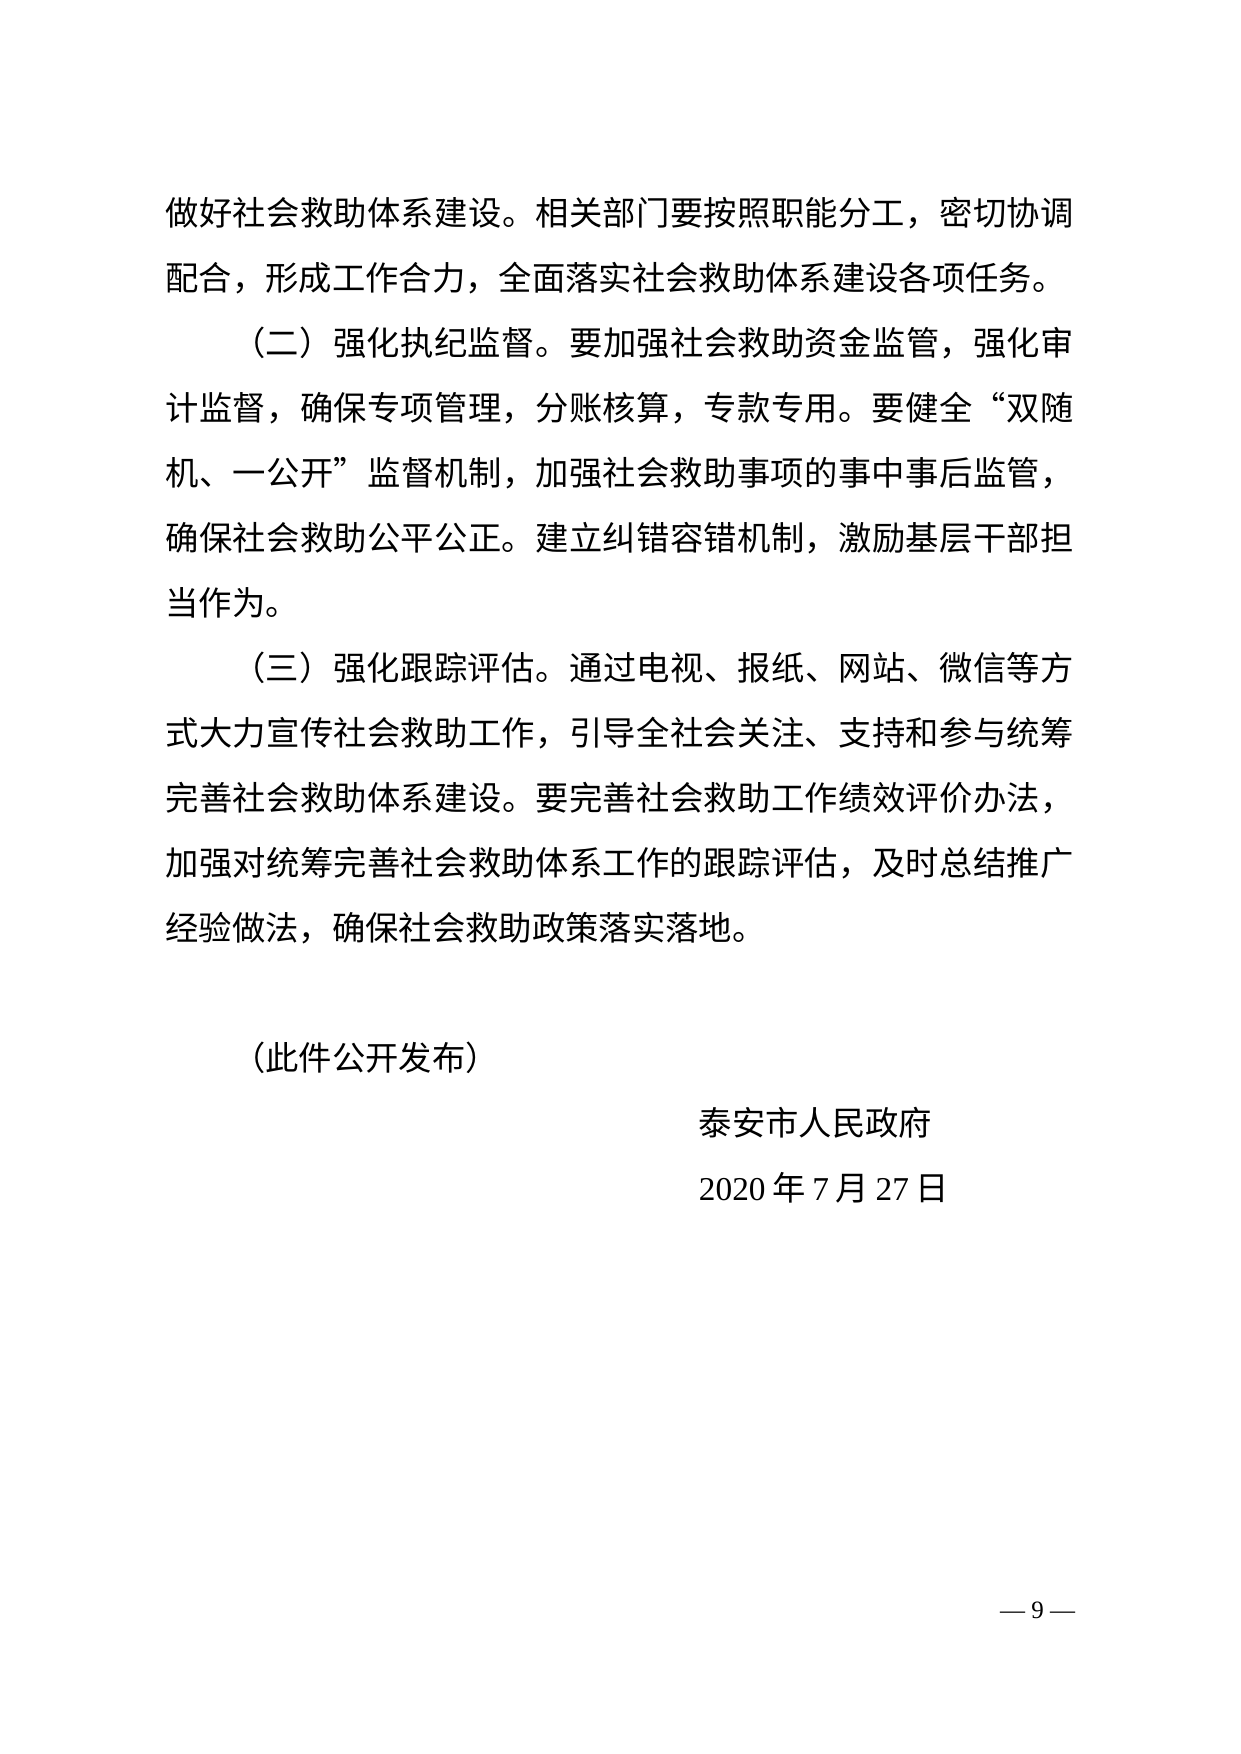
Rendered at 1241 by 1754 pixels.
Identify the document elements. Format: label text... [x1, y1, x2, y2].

text 2020年7月27日 [165, 1153, 1075, 1218]
text （此件公开发布） [165, 1023, 1075, 1088]
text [165, 178, 1075, 308]
text 泰安市人民政府 [165, 1088, 1075, 1153]
text （二）强化执纪监督。要加强社会救助资金监管，强化审计监督，确保专项管理，分账核算，专款专用。要健全“双随机、一公开”监督机制，加强社会救助事项的事中事后监管，确保社会救助公平公正。建立纠错容错机制，激励基层干部担当作为。 [165, 308, 1075, 633]
text （三）强化跟踪评估。通过电视、报纸、网站、微信等方式大力宣传社会救助工作，引导全社会关注、支持和参与统筹完善社会救助体系建设。要完善社会救助工作绩效评价办法，加强对统筹完善社会救助体系工作的跟踪评估，及时总结推广经验做法，确保社会救助政策落实落地。 [165, 633, 1075, 958]
